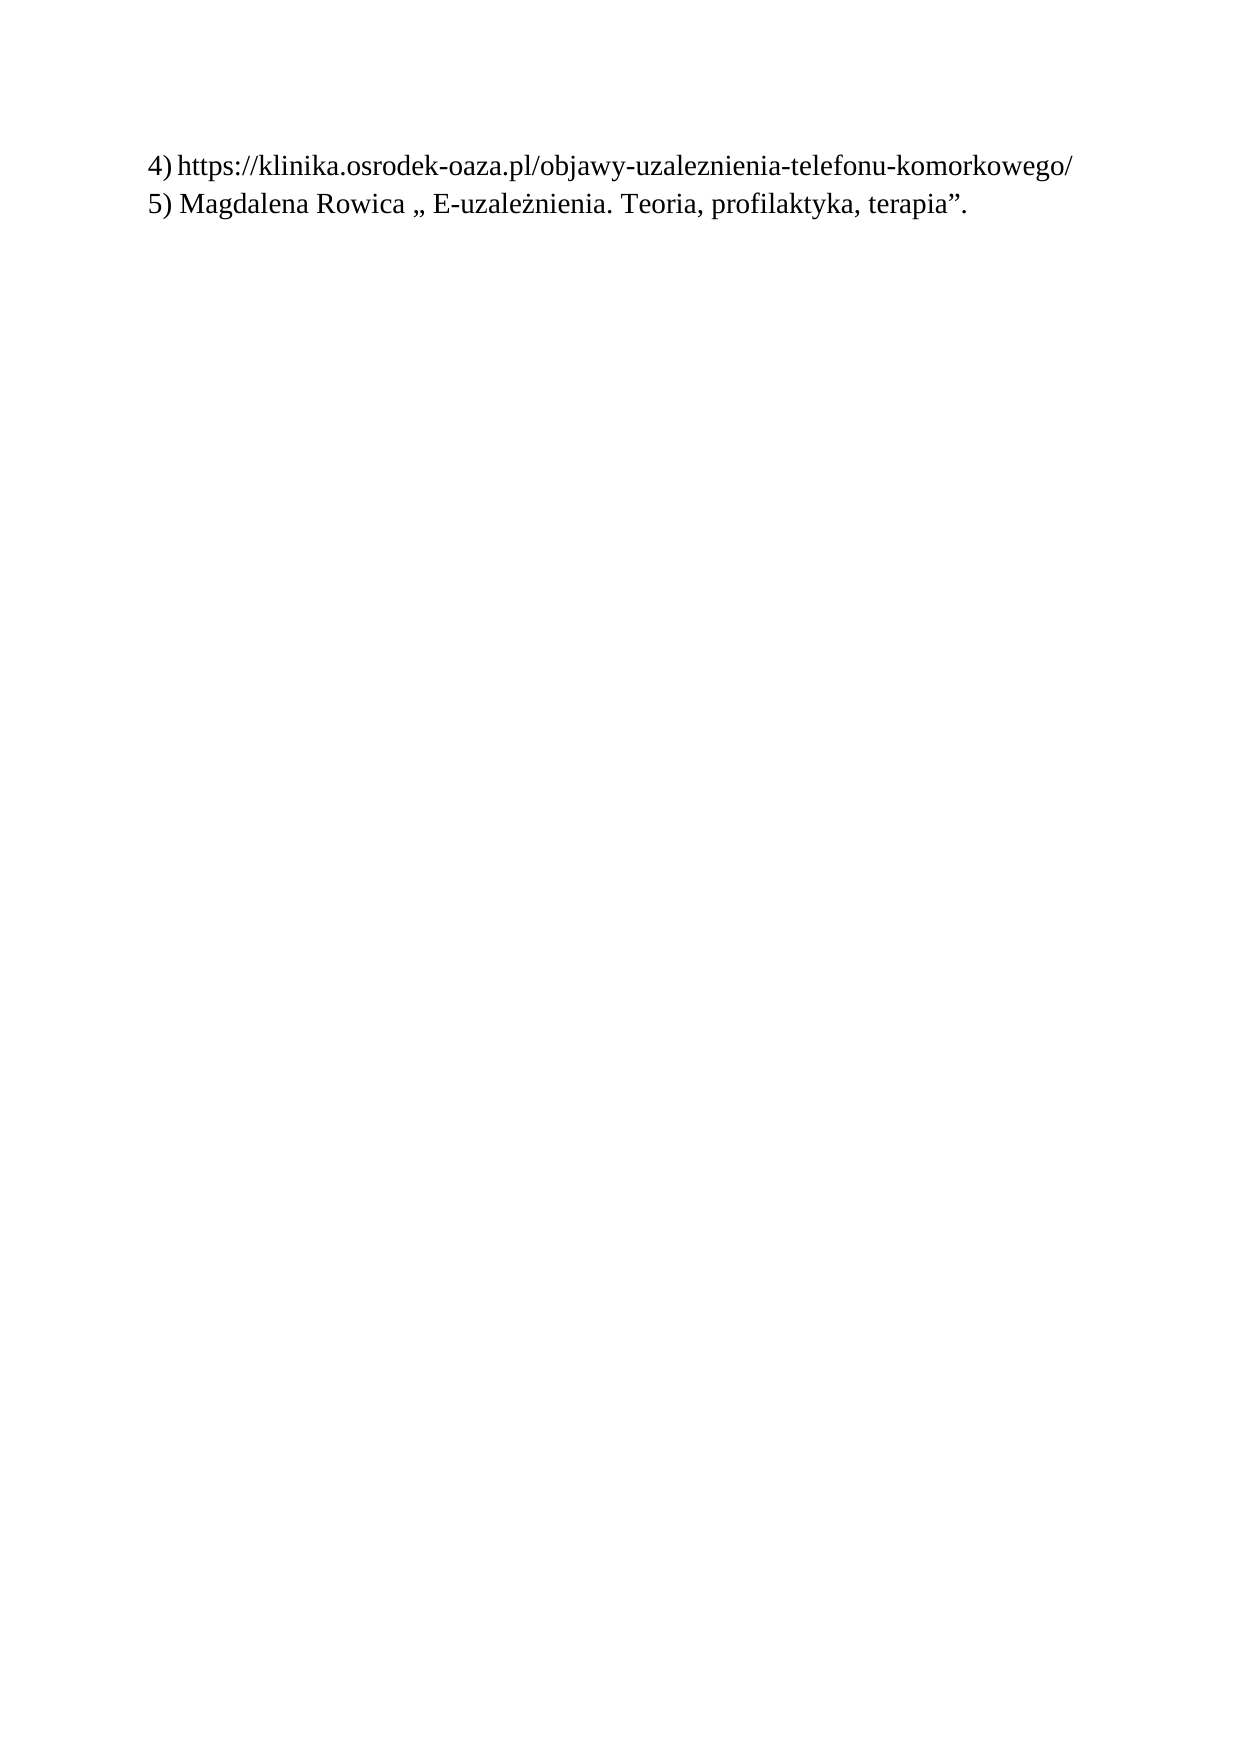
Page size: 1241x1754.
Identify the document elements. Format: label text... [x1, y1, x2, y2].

text 4) https://klinika.osrodek-oaza.pl/objawy-uzaleznienia-telefonu-komorkowego/ 5) Magdalena Rowica „ E-uzależnienia. Teoria, profilaktyka, terapia”. [148, 148, 1093, 220]
